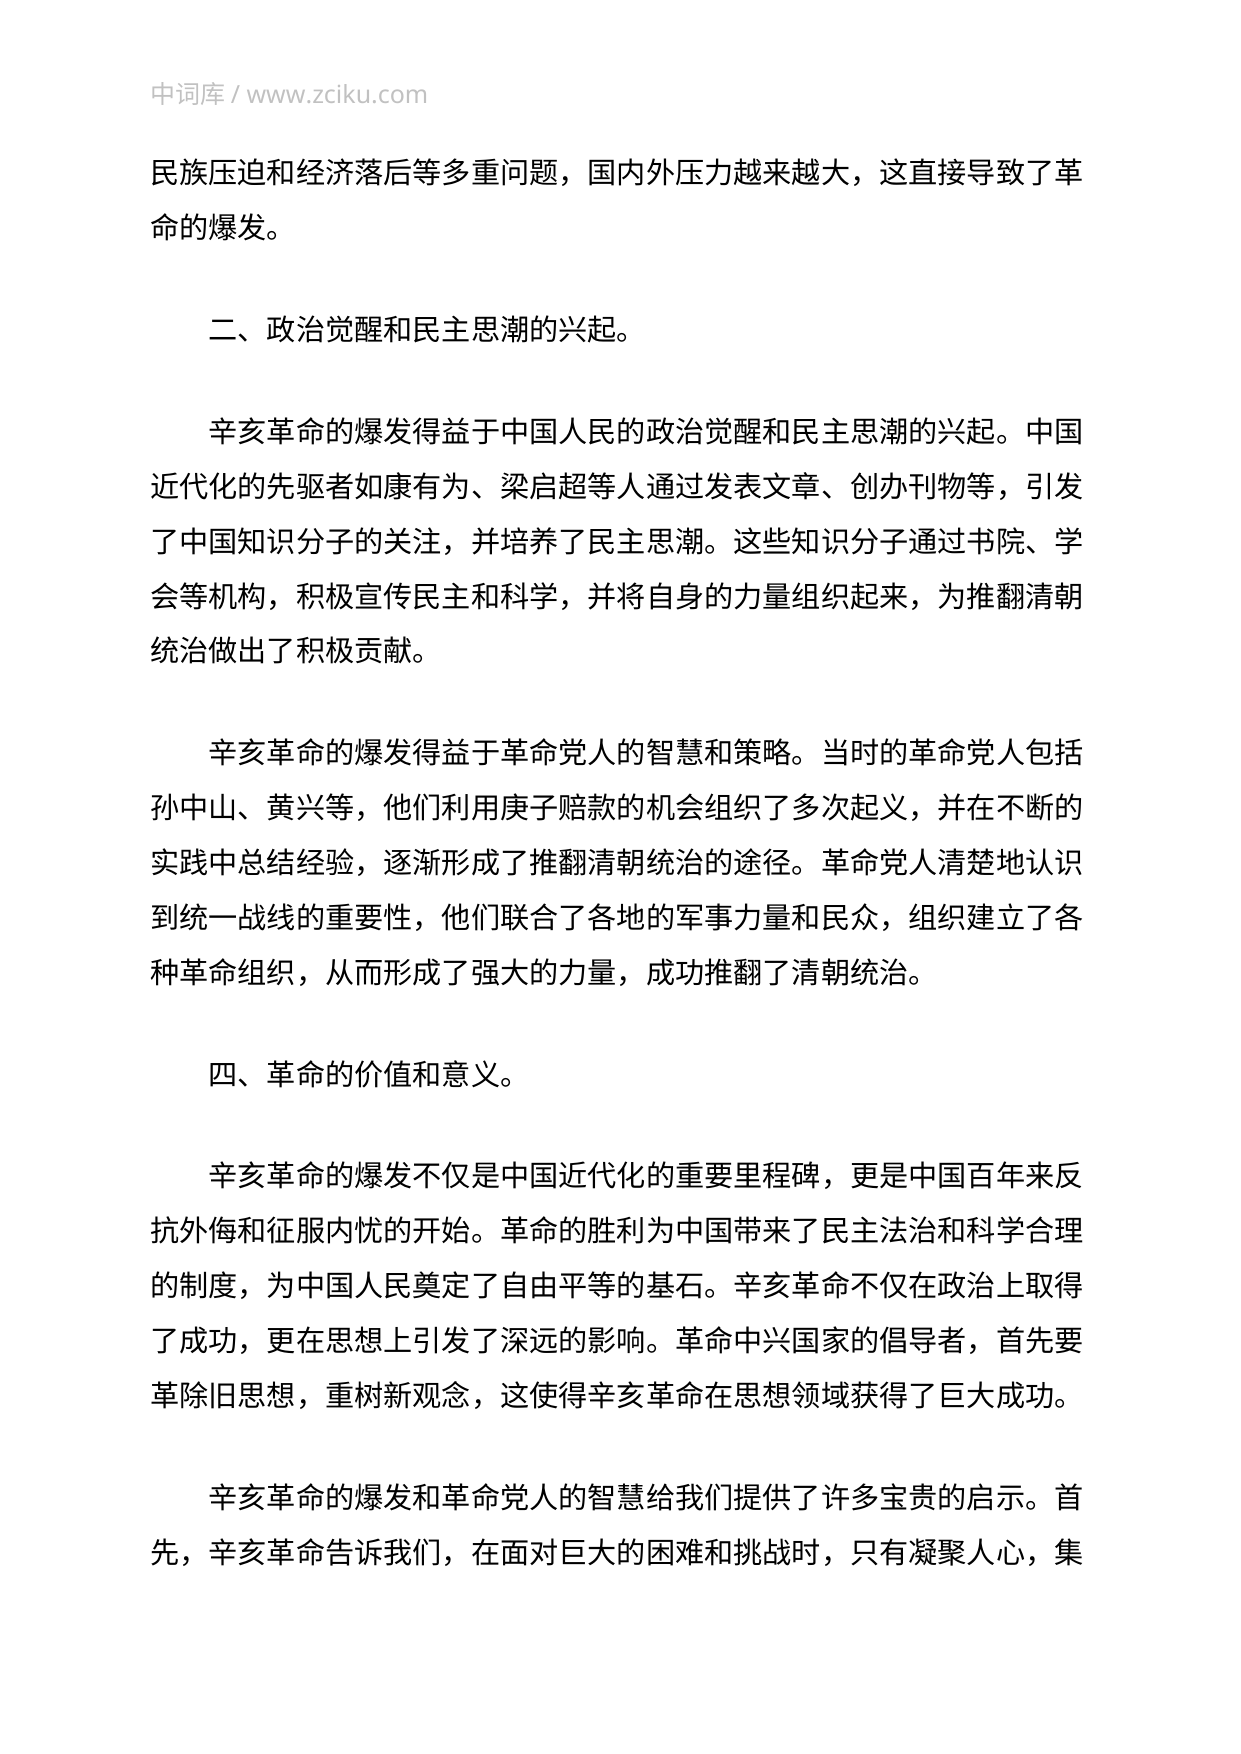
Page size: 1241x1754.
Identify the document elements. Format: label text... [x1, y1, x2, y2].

text 二、政治觉醒和民主思潮的兴起。 [150, 307, 1090, 349]
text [150, 1474, 1090, 1571]
text 四、革命的价值和意义。 [150, 1051, 1090, 1093]
text 辛亥革命的爆发得益于中国人民的政治觉醒和民主思潮的兴起。中国近代化的先驱者如康有为、梁启超等人通过发表文章、创办刊物等，引发了中国知识分子的关注，并培养了民主思潮。这些知识分子通过书院、学会等机构，积极宣传民主和科学，并将自身的力量组织起来，为推翻清朝统治做出了积极贡献。 [150, 408, 1090, 670]
text 辛亥革命的爆发不仅是中国近代化的重要里程碑，更是中国百年来反抗外侮和征服内忧的开始。革命的胜利为中国带来了民主法治和科学合理的制度，为中国人民奠定了自由平等的基石。辛亥革命不仅在政治上取得了成功，更在思想上引发了深远的影响。革命中兴国家的倡导者，首先要革除旧思想，重树新观念，这使得辛亥革命在思想领域获得了巨大成功。 [150, 1153, 1090, 1415]
text 辛亥革命的爆发得益于革命党人的智慧和策略。当时的革命党人包括孙中山、黄兴等，他们利用庚子赔款的机会组织了多次起义，并在不断的实践中总结经验，逐渐形成了推翻清朝统治的途径。革命党人清楚地认识到统一战线的重要性，他们联合了各地的军事力量和民众，组织建立了各种革命组织，从而形成了强大的力量，成功推翻了清朝统治。 [150, 730, 1090, 992]
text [150, 150, 1090, 247]
